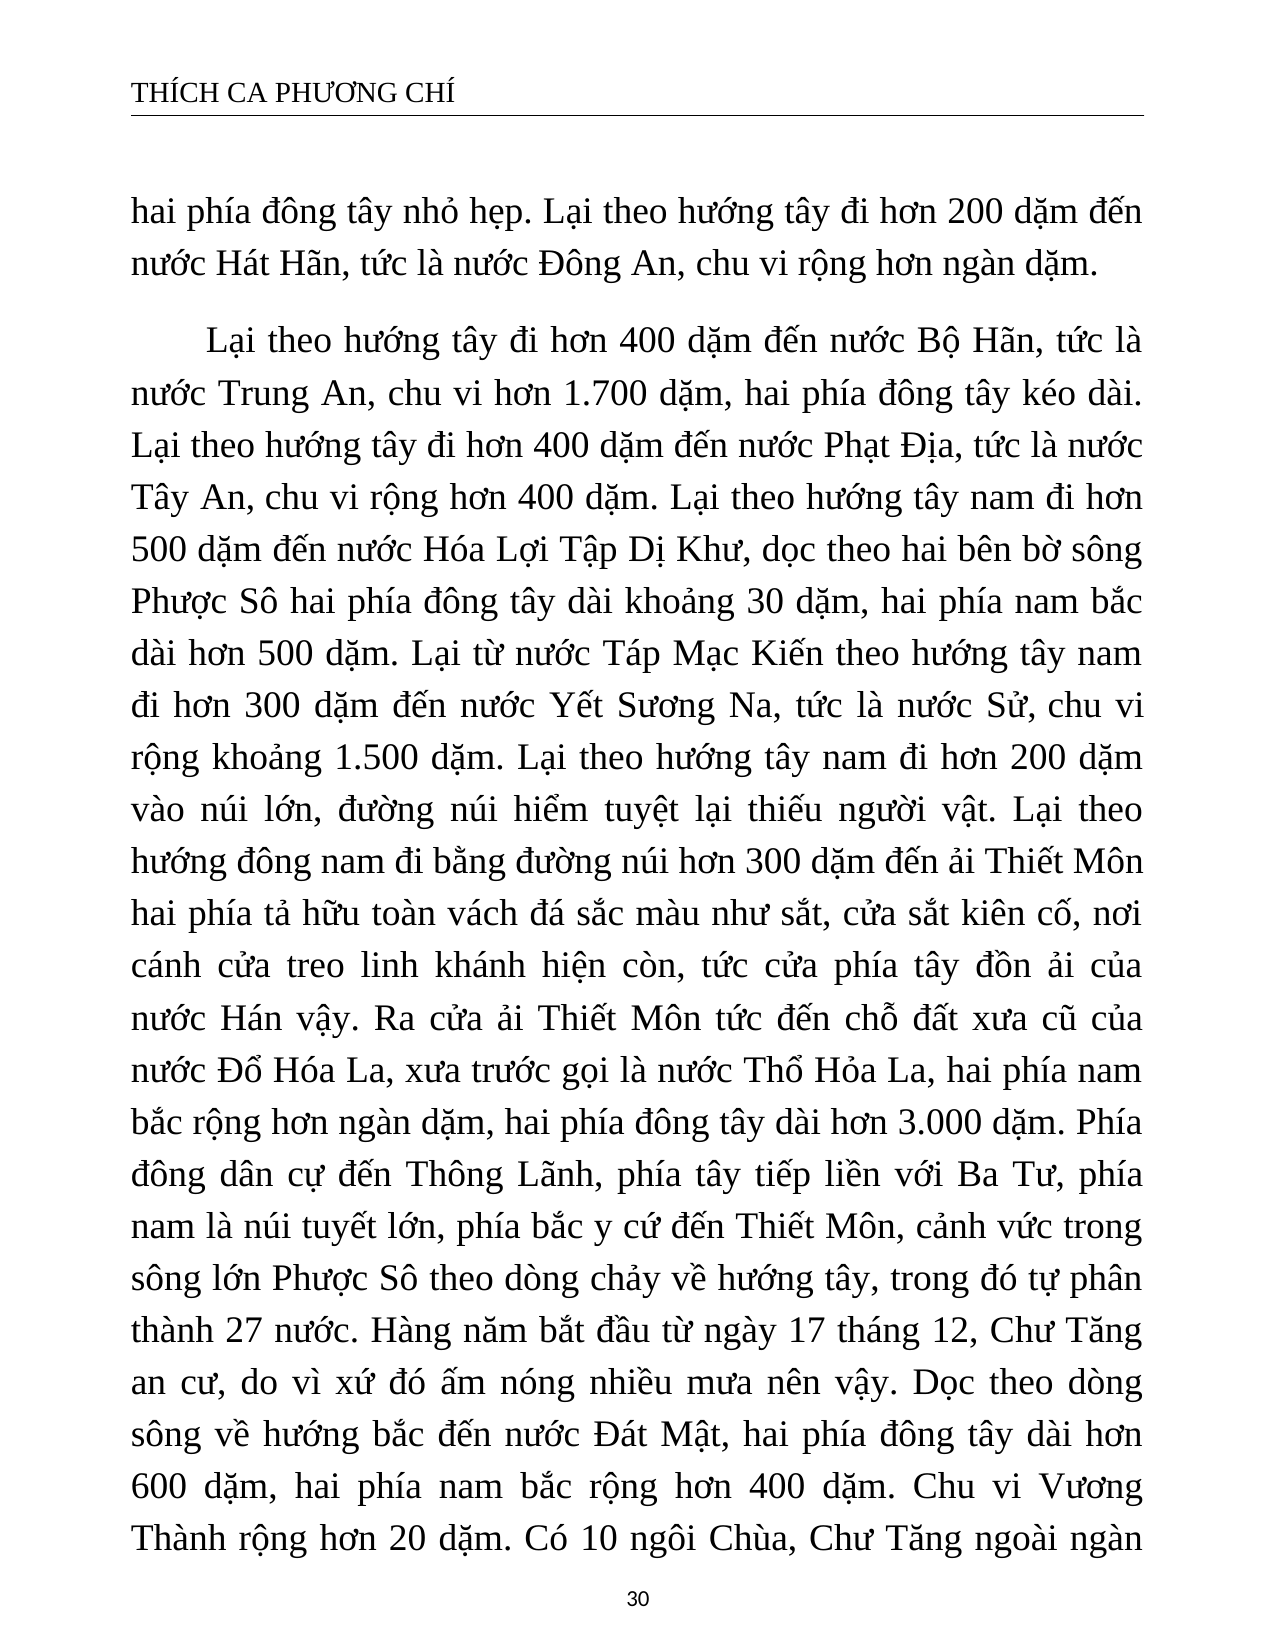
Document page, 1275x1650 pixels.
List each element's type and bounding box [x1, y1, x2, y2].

text [131, 182, 1144, 286]
text [131, 311, 1144, 1561]
